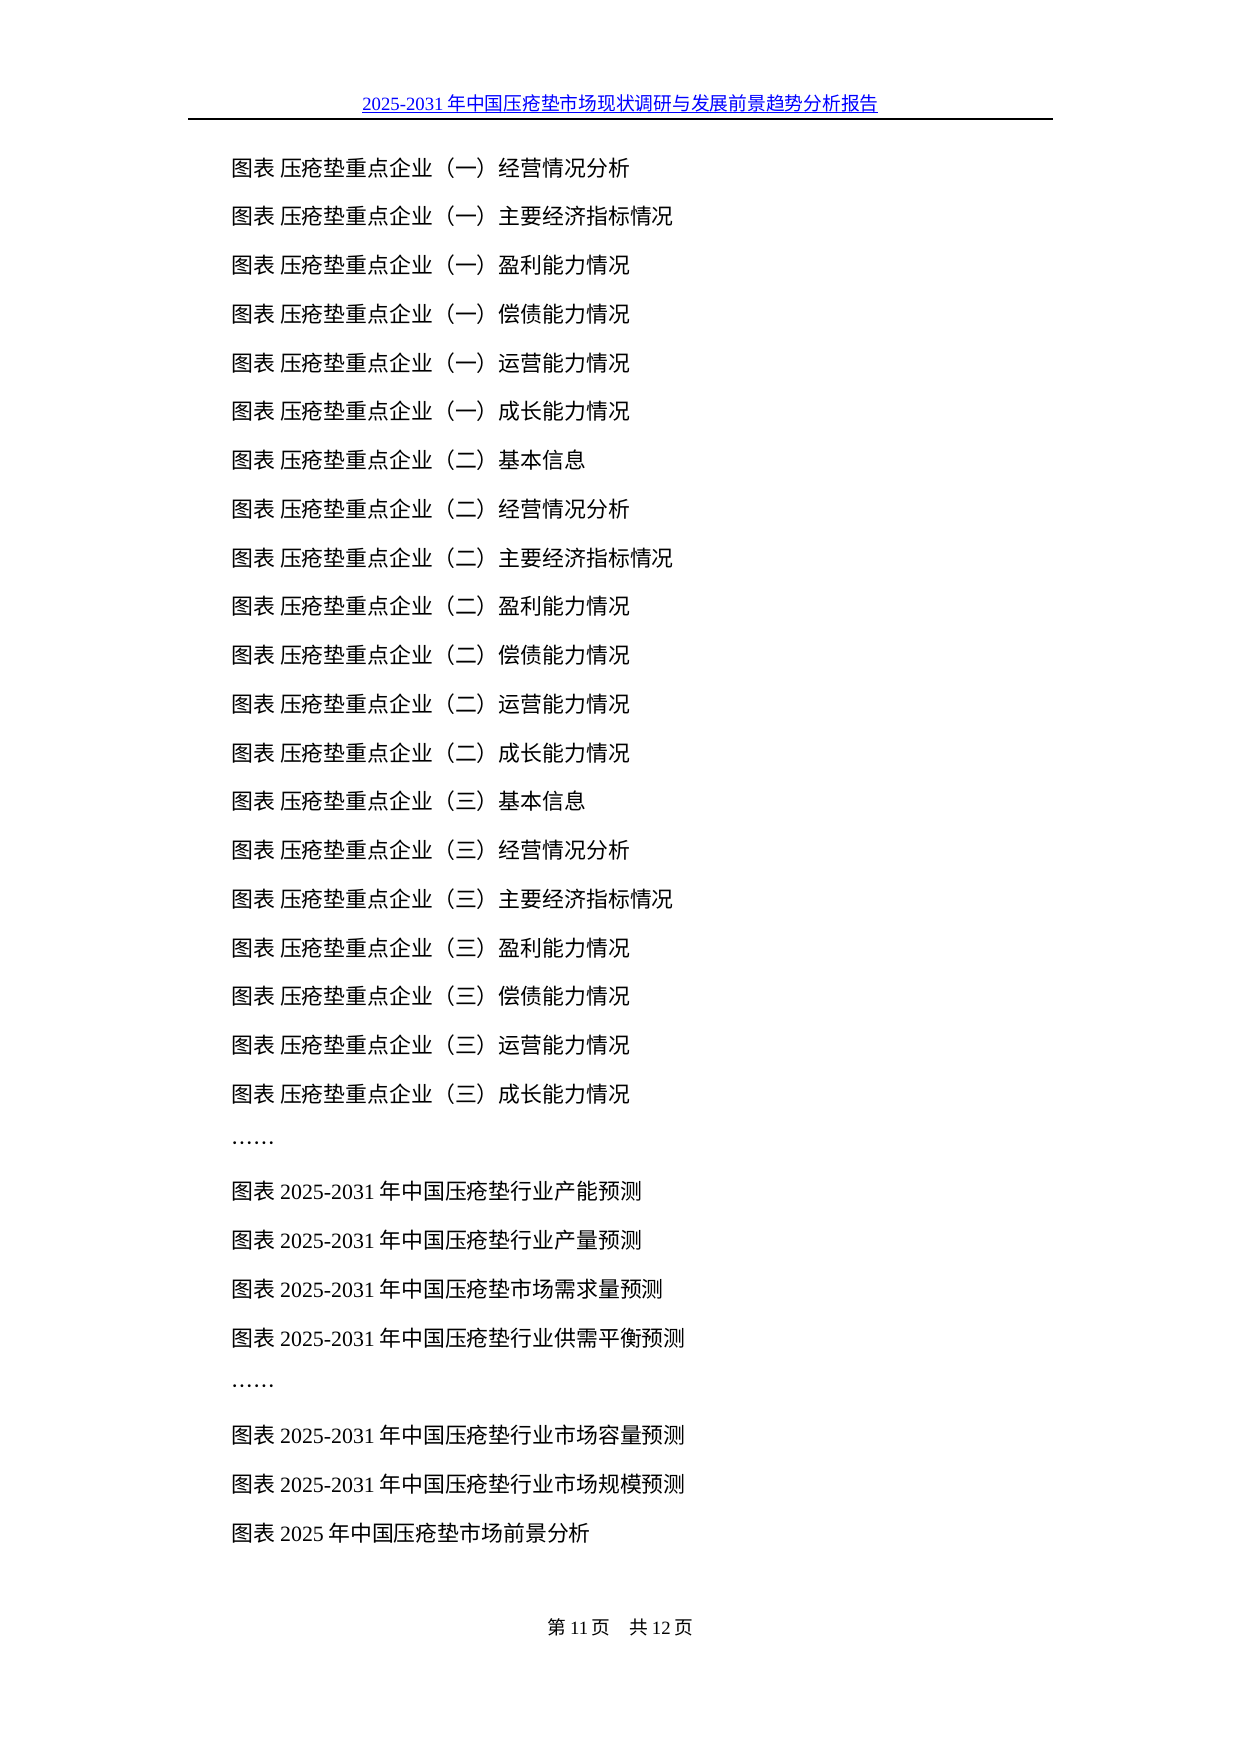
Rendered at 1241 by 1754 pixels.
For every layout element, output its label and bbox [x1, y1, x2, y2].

text [187, 150, 1053, 1548]
